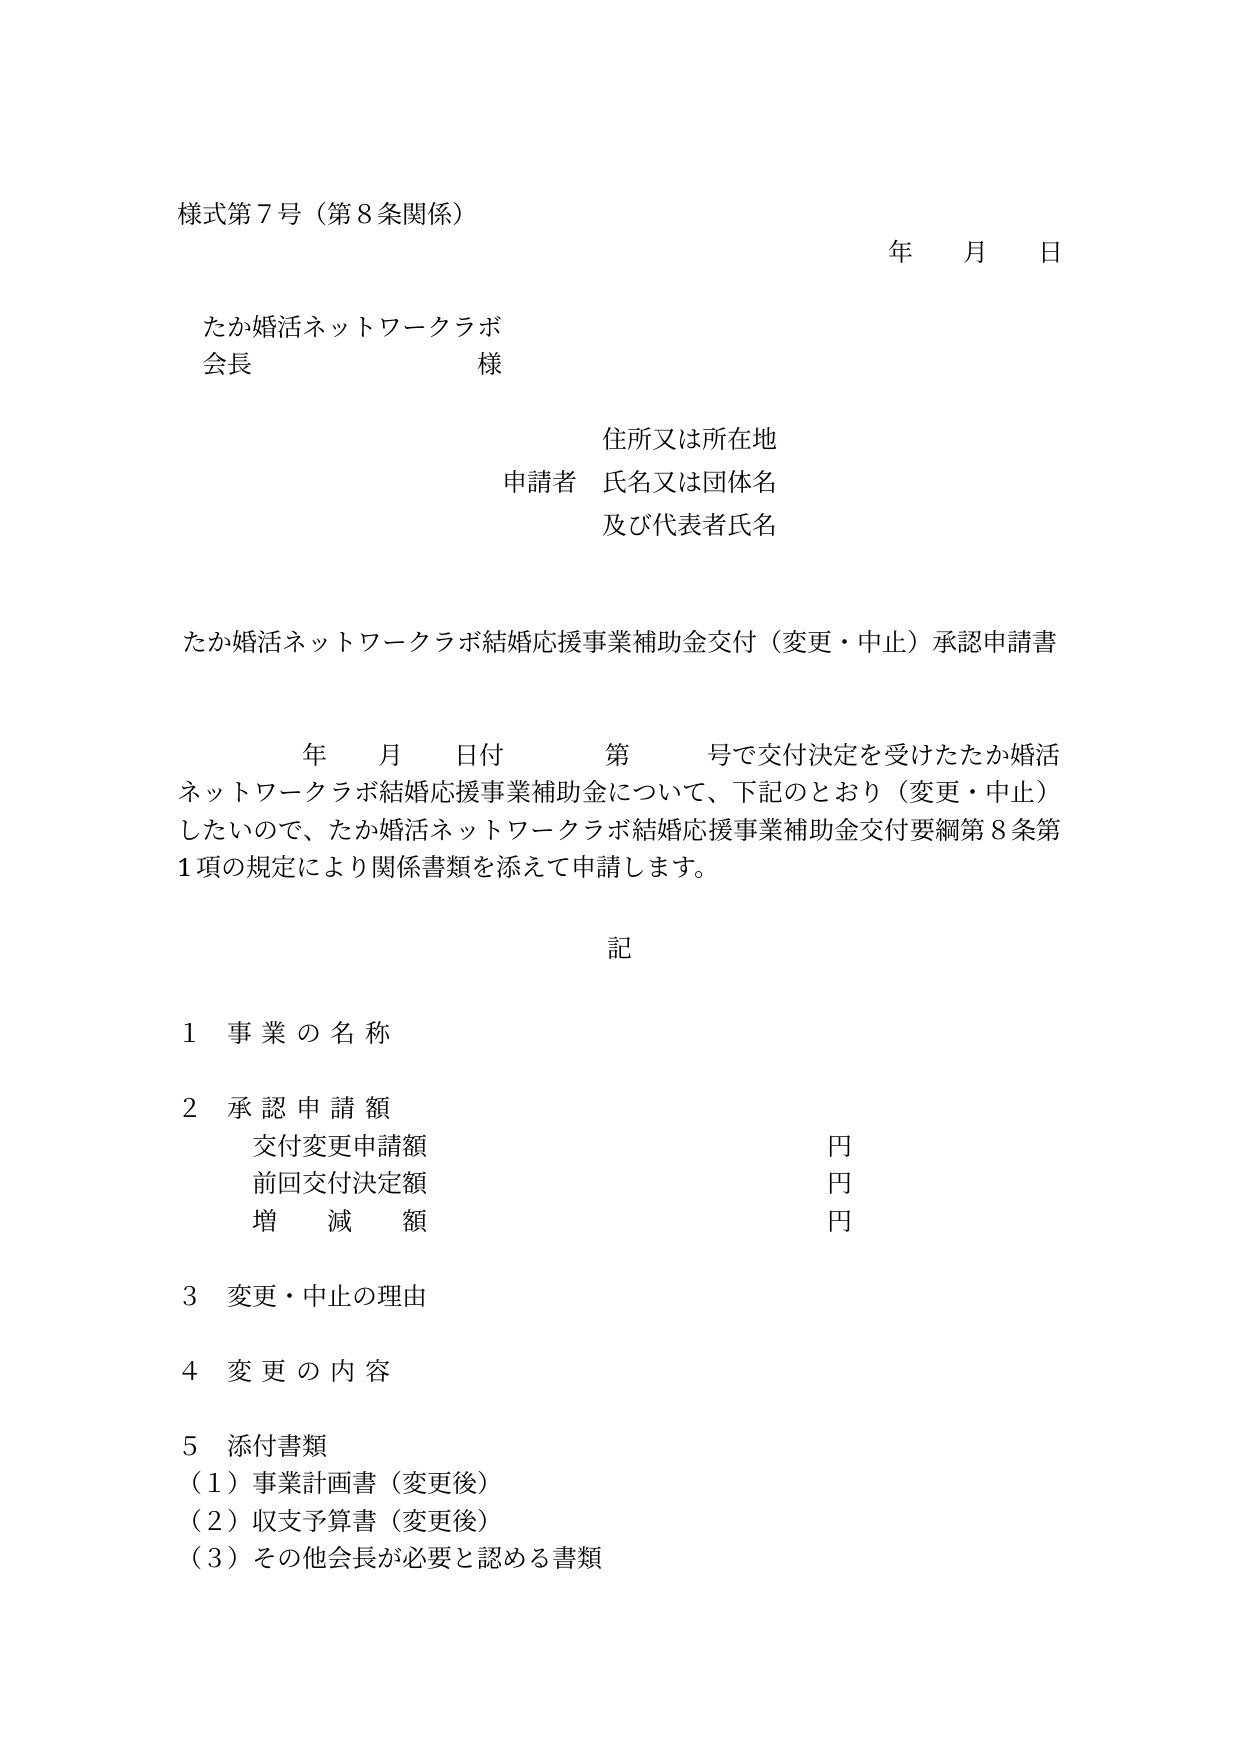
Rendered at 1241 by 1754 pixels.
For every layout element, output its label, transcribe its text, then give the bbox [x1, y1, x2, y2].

text ４ 変更の内容 [177, 1350, 1063, 1388]
text ５ 添付書類 [177, 1425, 1063, 1463]
text １ 事業の名称 [177, 1013, 1063, 1050]
text たか婚活ネットワークラボ結婚応援事業補助金交付（変更・中止）承認申請書 [177, 622, 1063, 660]
text （２）収支予算書（変更後） [177, 1500, 1063, 1538]
text ３ 変更・中止の理由 [177, 1275, 1063, 1313]
text 及び代表者氏名 [502, 504, 1063, 542]
text たか婚活ネットワークラボ [177, 306, 1063, 344]
text 申請者 氏名又は団体名 [502, 462, 1063, 499]
text 会長 様 [177, 344, 1063, 381]
text （１）事業計画書（変更後） [177, 1463, 1063, 1500]
text ２ 承認申請額 [177, 1088, 1063, 1125]
text 年 月 日 [177, 231, 1063, 269]
text 記 [177, 927, 1063, 965]
text 様式第７号（第８条関係） [177, 194, 1063, 231]
text 前回交付決定額 円 [177, 1163, 1063, 1200]
text 住所又は所在地 [502, 419, 1063, 456]
text 増 減 額 円 [177, 1200, 1063, 1238]
text 年 月 日付 第 号で交付決定を受けたたか婚活ネットワークラボ結婚応援事業補助金について、下記のとおり（変更・中止）したいので、たか婚活ネットワークラボ結婚応援事業補助金交付要綱第８条第1項の規定により関係書類を添えて申請します。 [177, 735, 1063, 885]
text 交付変更申請額 円 [177, 1125, 1063, 1163]
text （３）その他会長が必要と認める書類 [177, 1538, 1063, 1575]
